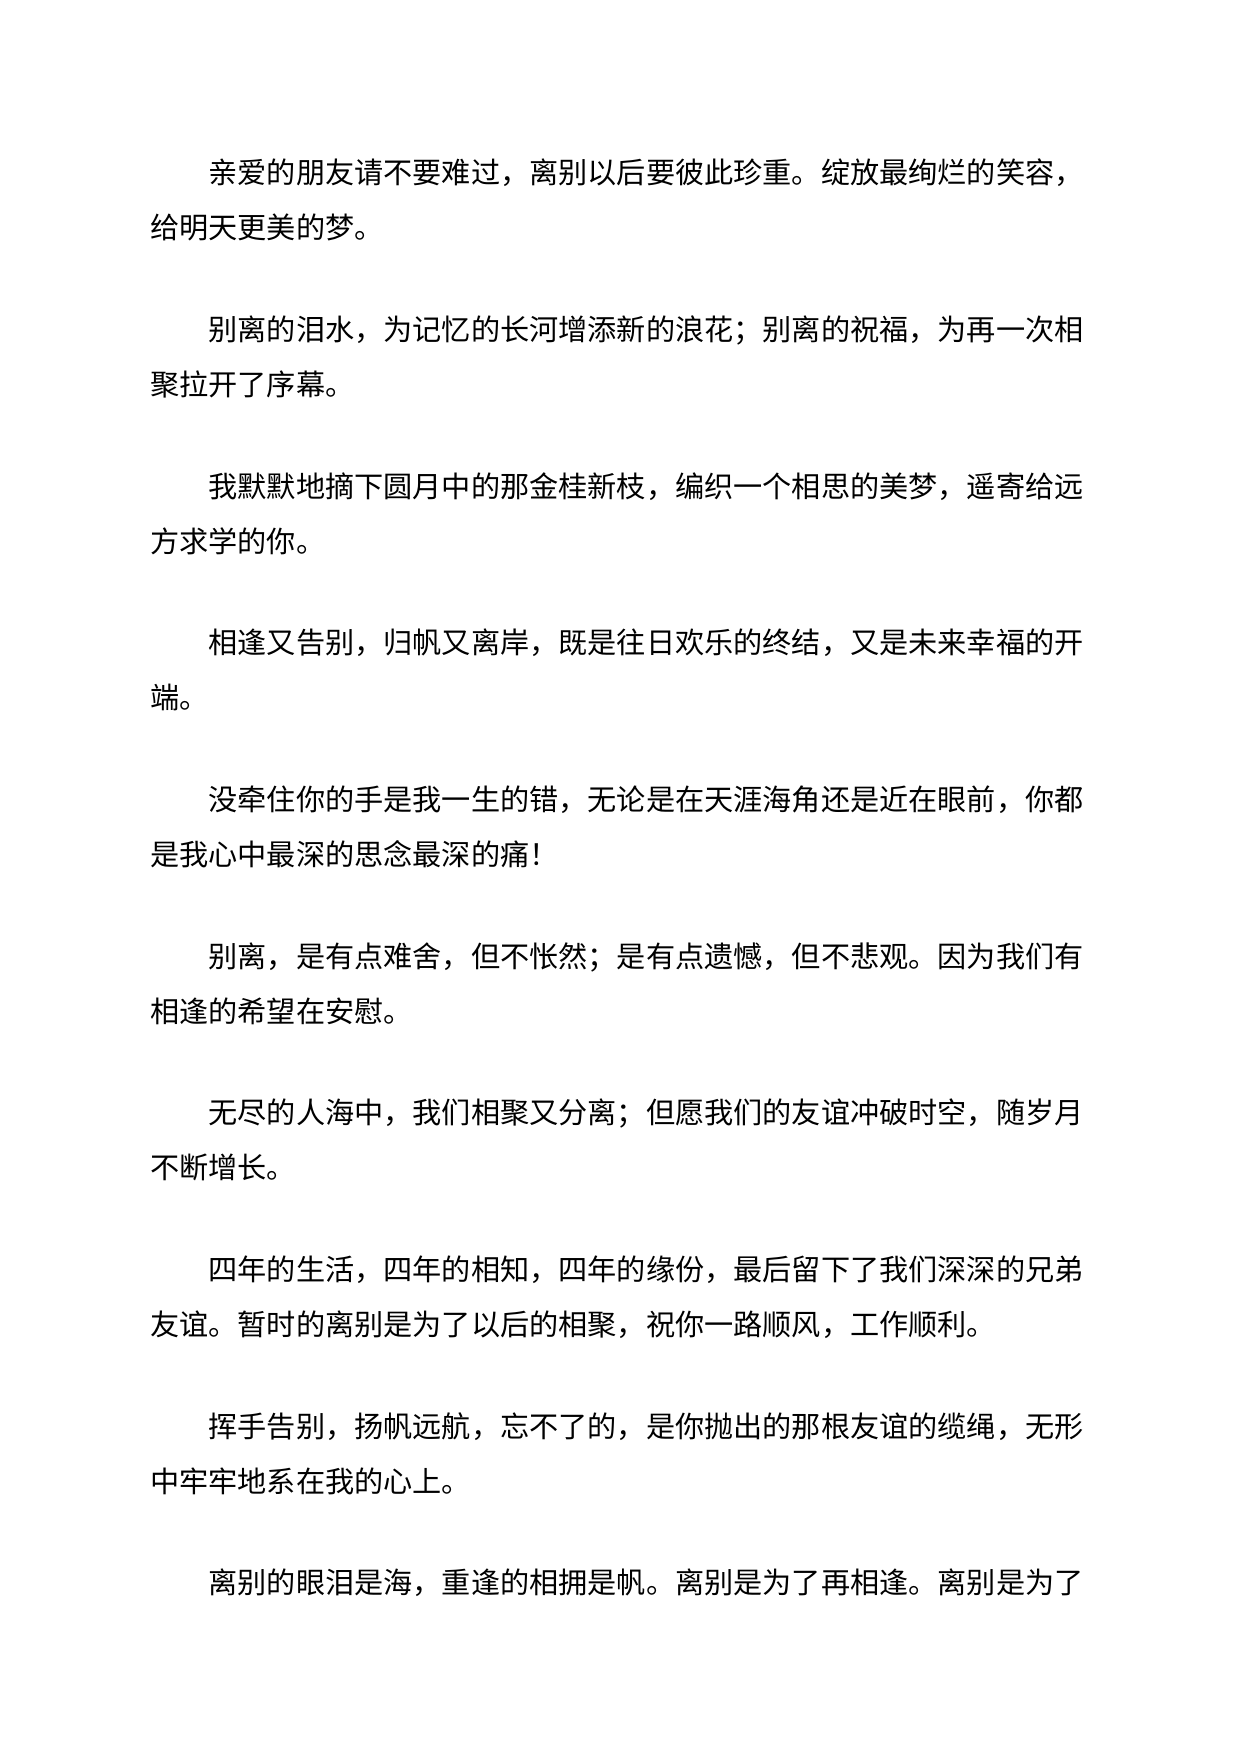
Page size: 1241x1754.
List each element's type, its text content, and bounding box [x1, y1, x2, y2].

text 我默默地摘下圆月中的那金桂新枝，编织一个相思的美梦，遥寄给远方求学的你。 [150, 463, 1090, 561]
text 别离，是有点难舍，但不怅然；是有点遗憾，但不悲观。因为我们有相逢的希望在安慰。 [150, 933, 1090, 1031]
text 亲爱的朋友请不要难过，离别以后要彼此珍重。绽放最绚烂的笑容，给明天更美的梦。 [150, 150, 1090, 247]
text 没牵住你的手是我一生的错，无论是在天涯海角还是近在眼前，你都是我心中最深的思念最深的痛！ [150, 777, 1090, 874]
text 相逢又告别，归帆又离岸，既是往日欢乐的终结，又是未来幸福的开端。 [150, 620, 1090, 717]
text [150, 1560, 1090, 1602]
text 无尽的人海中，我们相聚又分离；但愿我们的友谊冲破时空，随岁月不断增长。 [150, 1090, 1090, 1187]
text 挥手告别，扬帆远航，忘不了的，是你抛出的那根友谊的缆绳，无形中牢牢地系在我的心上。 [150, 1403, 1090, 1501]
text 四年的生活，四年的相知，四年的缘份，最后留下了我们深深的兄弟友谊。暂时的离别是为了以后的相聚，祝你一路顺风，工作顺利。 [150, 1247, 1090, 1344]
text 别离的泪水，为记忆的长河增添新的浪花；别离的祝福，为再一次相聚拉开了序幕。 [150, 307, 1090, 404]
